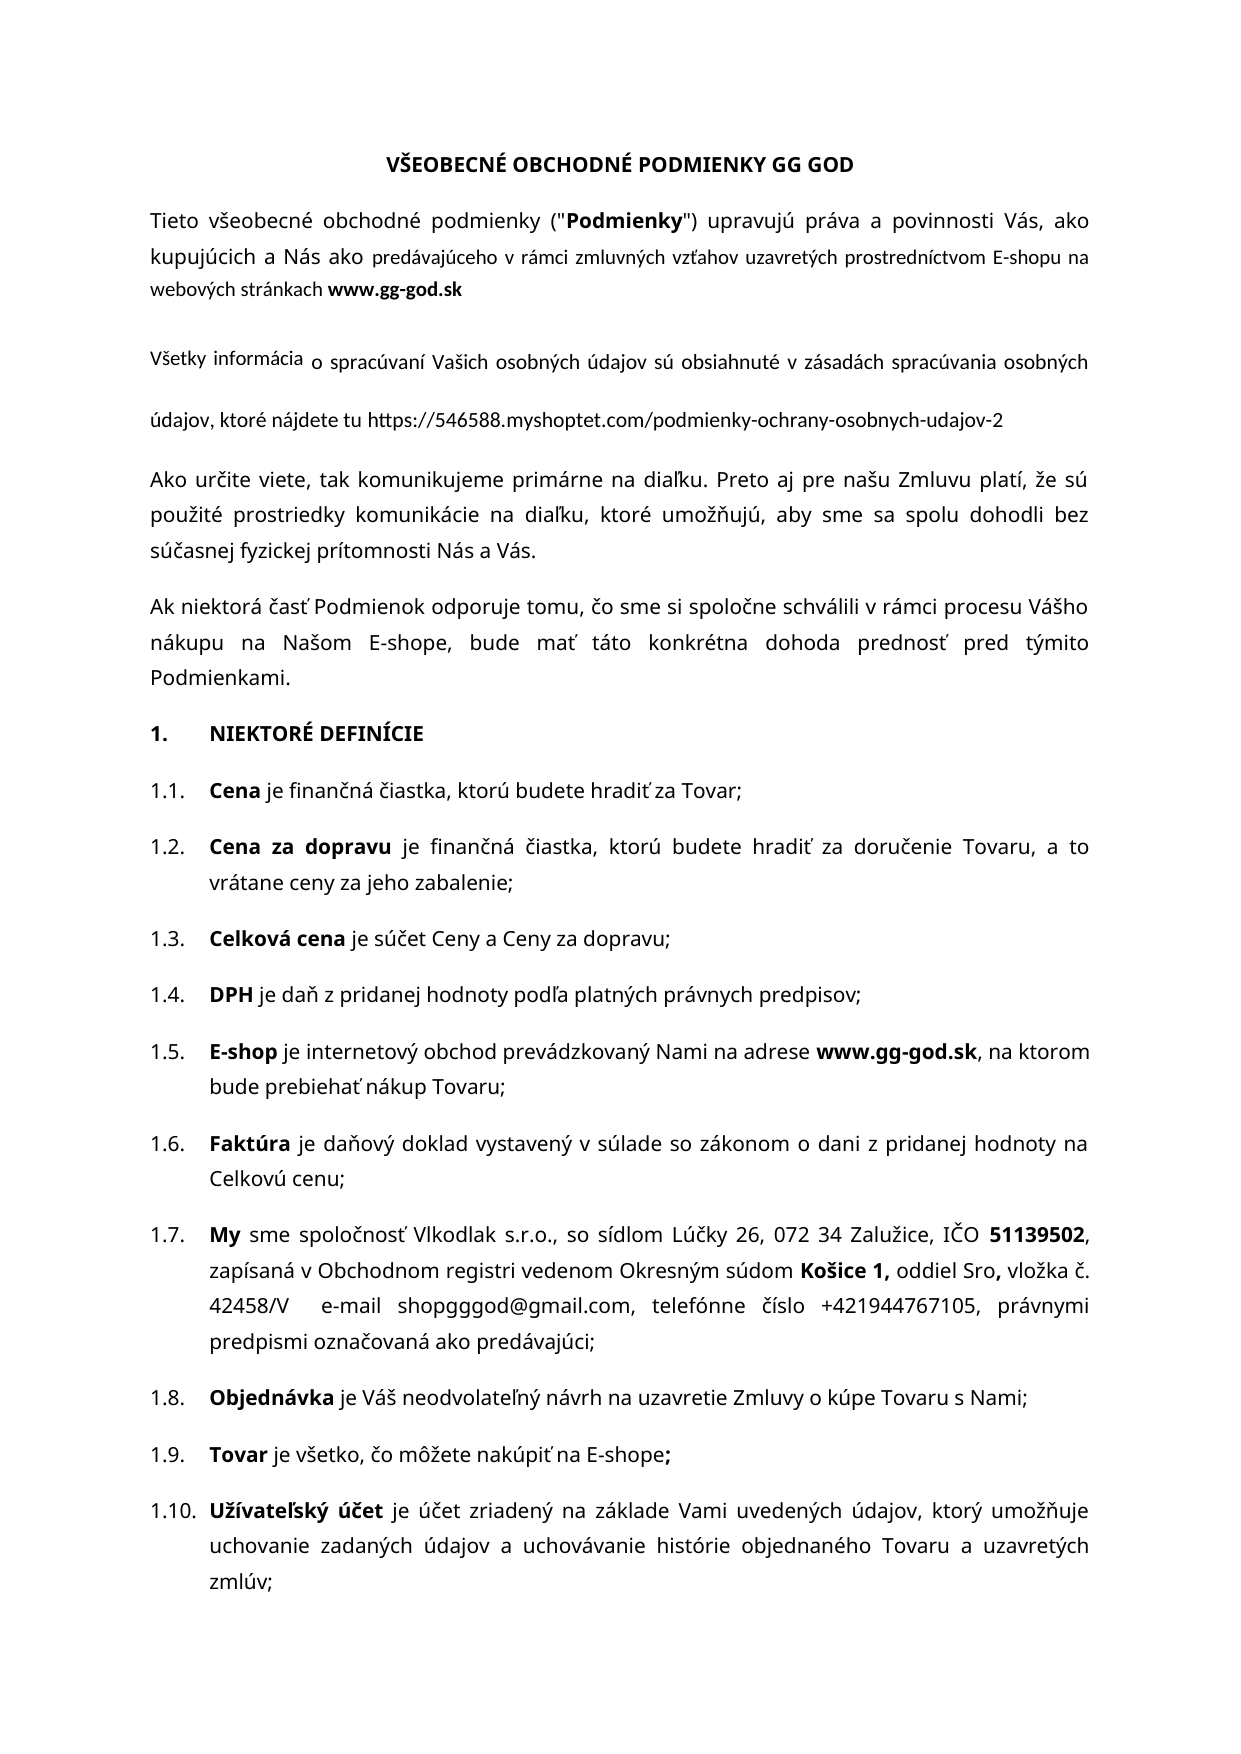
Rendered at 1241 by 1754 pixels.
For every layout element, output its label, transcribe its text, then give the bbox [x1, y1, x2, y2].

text Tieto všeobecné obchodné podmienky ("Podmienky") upravujú práva a povinnosti Vás, ako kupujúcich a Nás ako predávajúceho v rámci zmluvných vzťahov uzavretých prostredníctvom E-shopu na webových stránkach www.gg-god.sk [150, 206, 1090, 302]
text Ak niektorá časť Podmienok odporuje tomu, čo sme si spoločne schválili v rámci procesu Vášho nákupu na Našom E-shope, bude mať táto konkrétna dohoda prednosť pred týmito Podmienkami. [150, 592, 1090, 692]
list DPH je daň z pridanej hodnoty podľa platných právnych predpisov; [150, 980, 1090, 1009]
text Všeobecné OBCHODNé PODMIENKY GG GOD [150, 150, 1090, 178]
list Celková cena je súčet Ceny a Ceny za dopravu; [150, 924, 1090, 952]
text Všetky informácia o spracúvaní Vašich osobných údajov sú obsiahnuté v zásadách spracúvania osobných údajov, ktoré nájdete tu https://546588.myshoptet.com/podmienky-ochrany-osobnych-udajov-2 [150, 329, 1090, 432]
list Objednávka je Váš neodvolateľný návrh na uzavretie Zmluvy o kúpe Tovaru s Nami; [150, 1383, 1090, 1412]
list Cena za dopravu je finančná čiastka, ktorú budete hradiť za doručenie Tovaru, a to vrátane ceny za jeho zabalenie; [150, 832, 1090, 896]
list My sme spoločnosť Vlkodlak s.r.o., so sídlom Lúčky 26, 072 34 Zalužice, IČO 51139502, zapísaná v Obchodnom registri vedenom Okresným súdom Košice 1, oddiel Sro, vložka č. 42458/V e-mail shopgggod@gmail.com, telefónne číslo +421944767105, právnymi predpismi označovaná ako predávajúci; [150, 1221, 1090, 1356]
list Cena je finančná čiastka, ktorú budete hradiť za Tovar; [150, 776, 1090, 804]
list Faktúra je daňový doklad vystavený v súlade so zákonom o dani z pridanej hodnoty na Celkovú cenu; [150, 1129, 1090, 1193]
list Tovar je všetko, čo môžete nakúpiť na E-shope; [150, 1440, 1090, 1468]
list niektoré definície [150, 719, 1090, 748]
text Ako určite viete, tak komunikujeme primárne na diaľku. Preto aj pre našu Zmluvu platí, že sú použité prostriedky komunikácie na diaľku, ktoré umožňujú, aby sme sa spolu dohodli bez súčasnej fyzickej prítomnosti Nás a Vás. [150, 465, 1090, 564]
list Užívateľský účet je účet zriadený na základe Vami uvedených údajov, ktorý umožňuje uchovanie zadaných údajov a uchovávanie histórie objednaného Tovaru a uzavretých zmlúv; [150, 1496, 1090, 1596]
list E-shop je internetový obchod prevádzkovaný Nami na adrese www.gg-god.sk, na ktorom bude prebiehať nákup Tovaru; [150, 1037, 1090, 1101]
